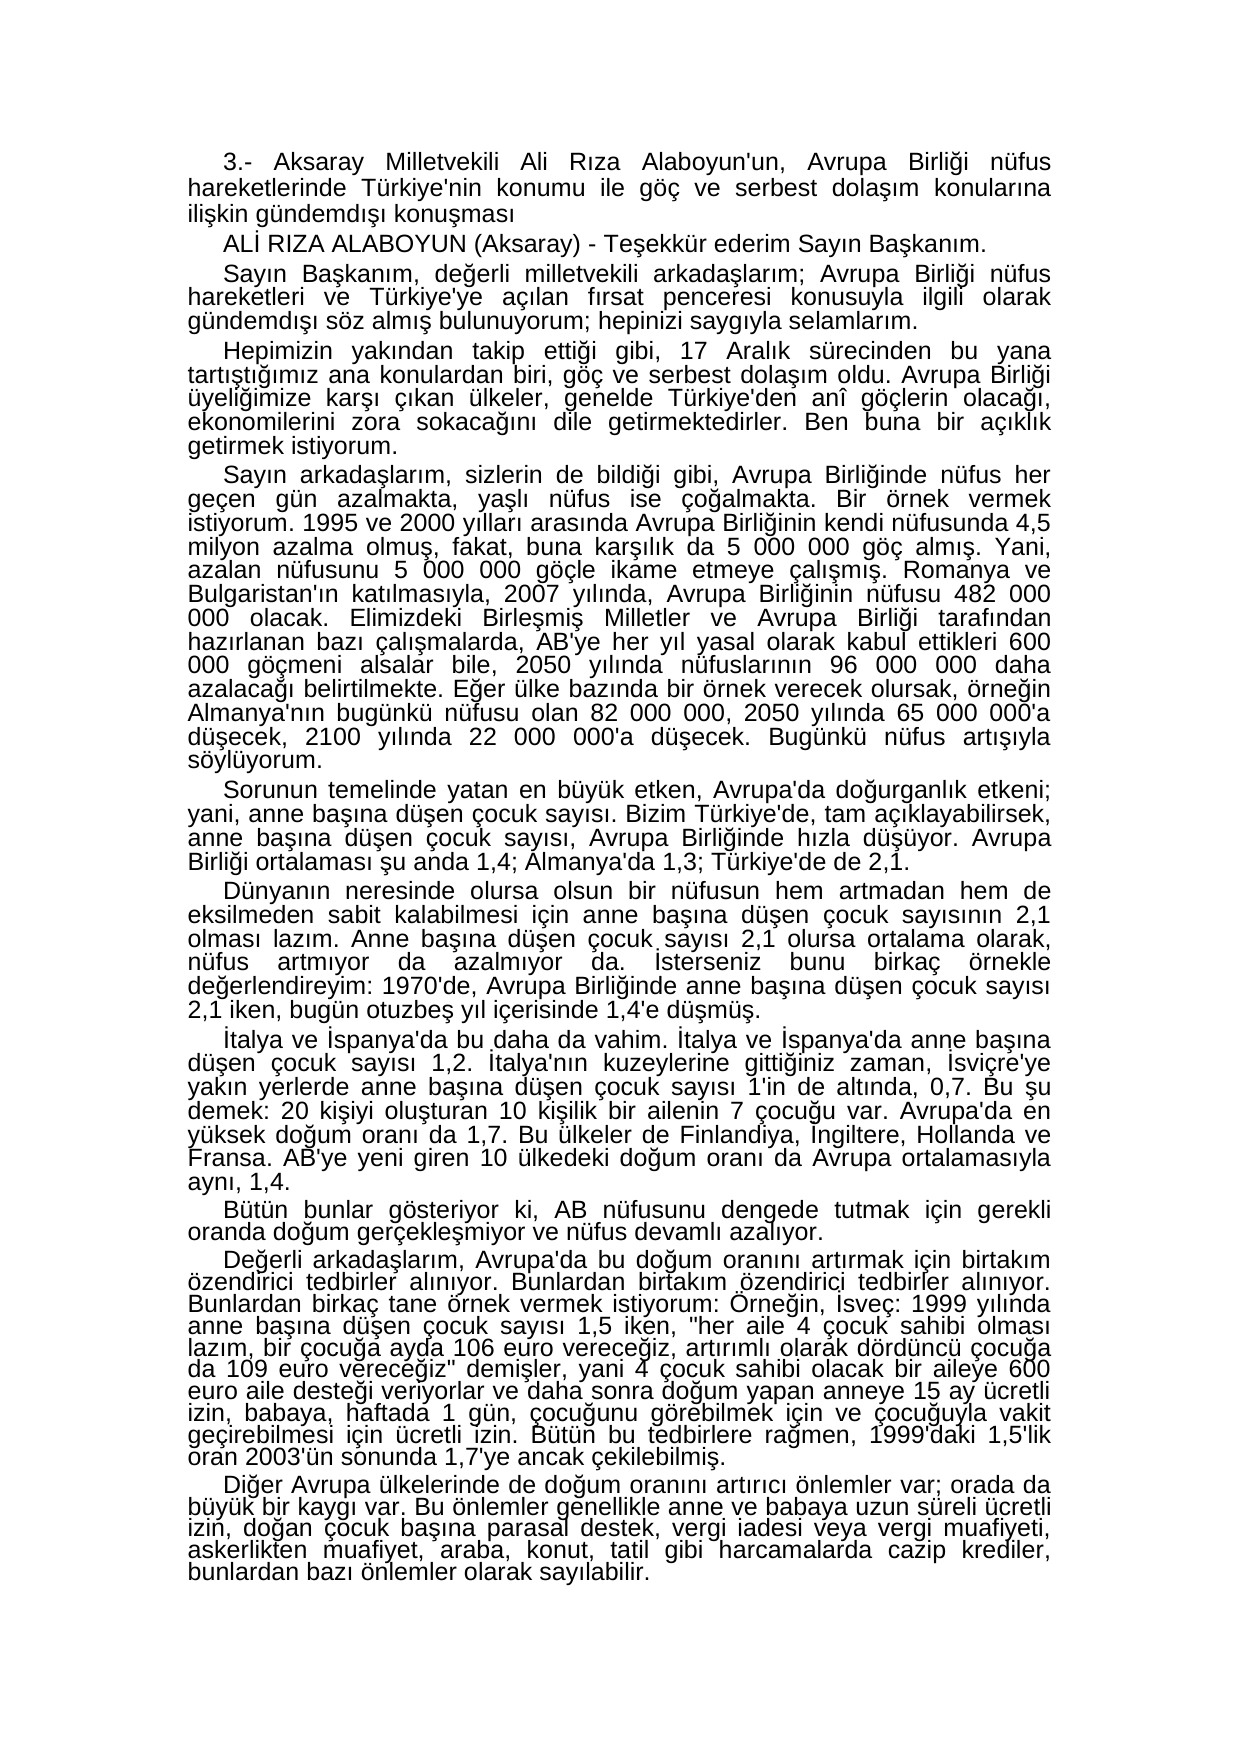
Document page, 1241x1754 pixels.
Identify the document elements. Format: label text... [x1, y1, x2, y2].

text Sorunun temelinde yatan en büyük etken, Avrupa'da doğurganlık etkeni; yani, anne başına düşen çocuk sayısı. Bizim Türkiye'de, tam açıklayabilirsek, anne başına düşen çocuk sayısı, Avrupa Birliğinde hızla düşüyor. Avrupa Birliği ortalaması şu anda 1,4; Almanya'da 1,3; Türkiye'de de 2,1. [187, 780, 1053, 875]
text Sayın arkadaşlarım, sizlerin de bildiği gibi, Avrupa Birliğinde nüfus her geçen gün azalmakta, yaşlı nüfus ise çoğalmakta. Bir örnek vermek istiyorum. 1995 ve 2000 yılları arasında Avrupa Birliğinin kendi nüfusunda 4,5 milyon azalma olmuş, fakat, buna karşılık da 5 000 000 göç almış. Yani, azalan nüfusunu 5 000 000 göçle ikame etmeye çalışmış. Romanya ve Bulgaristan'ın katılmasıyla, 2007 yılında, Avrupa Birliğinin nüfusu 482 000 000 olacak. Elimizdeki Birleşmiş Milletler ve Avrupa Birliği tarafından hazırlanan bazı çalışmalarda, AB'ye her yıl yasal olarak kabul ettikleri 600 000 göçmeni alsalar bile, 2050 yılında nüfuslarının 96 000 000 daha azalacağı belirtilmekte. Eğer ülke bazında bir örnek verecek olursak, örneğin Almanya'nın bugünkü nüfusu olan 82 000 000, 2050 yılında 65 000 000'a düşecek, 2100 yılında 22 000 000'a düşecek. Bugünkü nüfus artışıyla söylüyorum. [187, 465, 1053, 774]
text Diğer Avrupa ülkelerinde de doğum oranını artırıcı önlemler var; orada da büyük bir kaygı var. Bu önlemler genellikle anne ve babaya uzun süreli ücretli izin, doğan çocuk başına parasal destek, vergi iadesi veya vergi muafiyeti, askerlikten muafiyet, araba, konut, tatil gibi harcamalarda cazip krediler, bunlardan bazı önlemler olarak sayılabilir. [187, 1476, 1053, 1585]
text Değerli arkadaşlarım, Avrupa'da bu doğum oranını artırmak için birtakım özendirici tedbirler alınıyor. Bunlardan birtakım özendirici tedbirler alınıyor. Bunlardan birkaç tane örnek vermek istiyorum: Örneğin, İsveç: 1999 yılında anne başına düşen çocuk sayısı 1,5 iken, "her aile 4 çocuk sahibi olması lazım, bir çocuğa ayda 106 euro vereceğiz, artırımlı olarak dördüncü çocuğa da 109 euro vereceğiz" demişler, yani 4 çocuk sahibi olacak bir aileye 600 euro aile desteği veriyorlar ve daha sonra doğum yapan anneye 15 ay ücretli izin, babaya, haftada 1 gün, çocuğunu görebilmek için ve çocuğuyla vakit geçirebilmesi için ücretli izin. Bütün bu tedbirlere rağmen, 1999'daki 1,5'lik oran 2003'ün sonunda 1,7'ye ancak çekilebilmiş. [187, 1251, 1053, 1470]
text Bütün bunlar gösteriyor ki, AB nüfusunu dengede tutmak için gerekli oranda doğum gerçekleşmiyor ve nüfus devamlı azalıyor. [187, 1201, 1053, 1245]
text Hepimizin yakından takip ettiği gibi, 17 Aralık sürecinden bu yana tartıştığımız ana konulardan biri, göç ve serbest dolaşım oldu. Avrupa Birliği üyeliğimize karşı çıkan ülkeler, genelde Türkiye'den anî göçlerin olacağı, ekonomilerini zora sokacağını dile getirmektedirler. Ben buna bir açıklık getirmek istiyorum. [187, 340, 1053, 459]
text 3.- Aksaray Milletvekili Ali Rıza Alaboyun'un, Avrupa Birliği nüfus hareketlerinde Türkiye'nin konumu ile göç ve serbest dolaşım konularına ilişkin gündemdışı konuşması [187, 150, 1053, 227]
text Dünyanın neresinde olursa olsun bir nüfusun hem artmadan hem de eksilmeden sabit kalabilmesi için anne başına düşen çocuk sayısının 2,1 olması lazım. Anne başına düşen çocuk sayısı 2,1 olursa ortalama olarak, nüfus artmıyor da azalmıyor da. İsterseniz bunu birkaç örnekle değerlendireyim: 1970'de, Avrupa Birliğinde anne başına düşen çocuk sayısı 2,1 iken, bugün otuzbeş yıl içerisinde 1,4'e düşmüş. [187, 881, 1053, 1023]
text İtalya ve İspanya'da bu daha da vahim. İtalya ve İspanya'da anne başına düşen çocuk sayısı 1,2. İtalya'nın kuzeylerine gittiğiniz zaman, İsviçre'ye yakın yerlerde anne başına düşen çocuk sayısı 1'in de altında, 0,7. Bu şu demek: 20 kişiyi oluşturan 10 kişilik bir ailenin 7 çocuğu var. Avrupa'da en yüksek doğum oranı da 1,7. Bu ülkeler de Finlandiya, İngiltere, Hollanda ve Fransa. AB'ye yeni giren 10 ülkedeki doğum oranı da Avrupa ortalamasıyla aynı, 1,4. [187, 1029, 1053, 1195]
text ALİ RIZA ALABOYUN (Aksaray) - Teşekkür ederim Sayın Başkanım. [187, 233, 1053, 257]
text Sayın Başkanım, değerli milletvekili arkadaşlarım; Avrupa Birliği nüfus hareketleri ve Türkiye'ye açılan fırsat penceresi konusuyla ilgili olarak gündemdışı söz almış bulunuyorum; hepinizi saygıyla selamlarım. [187, 263, 1053, 334]
